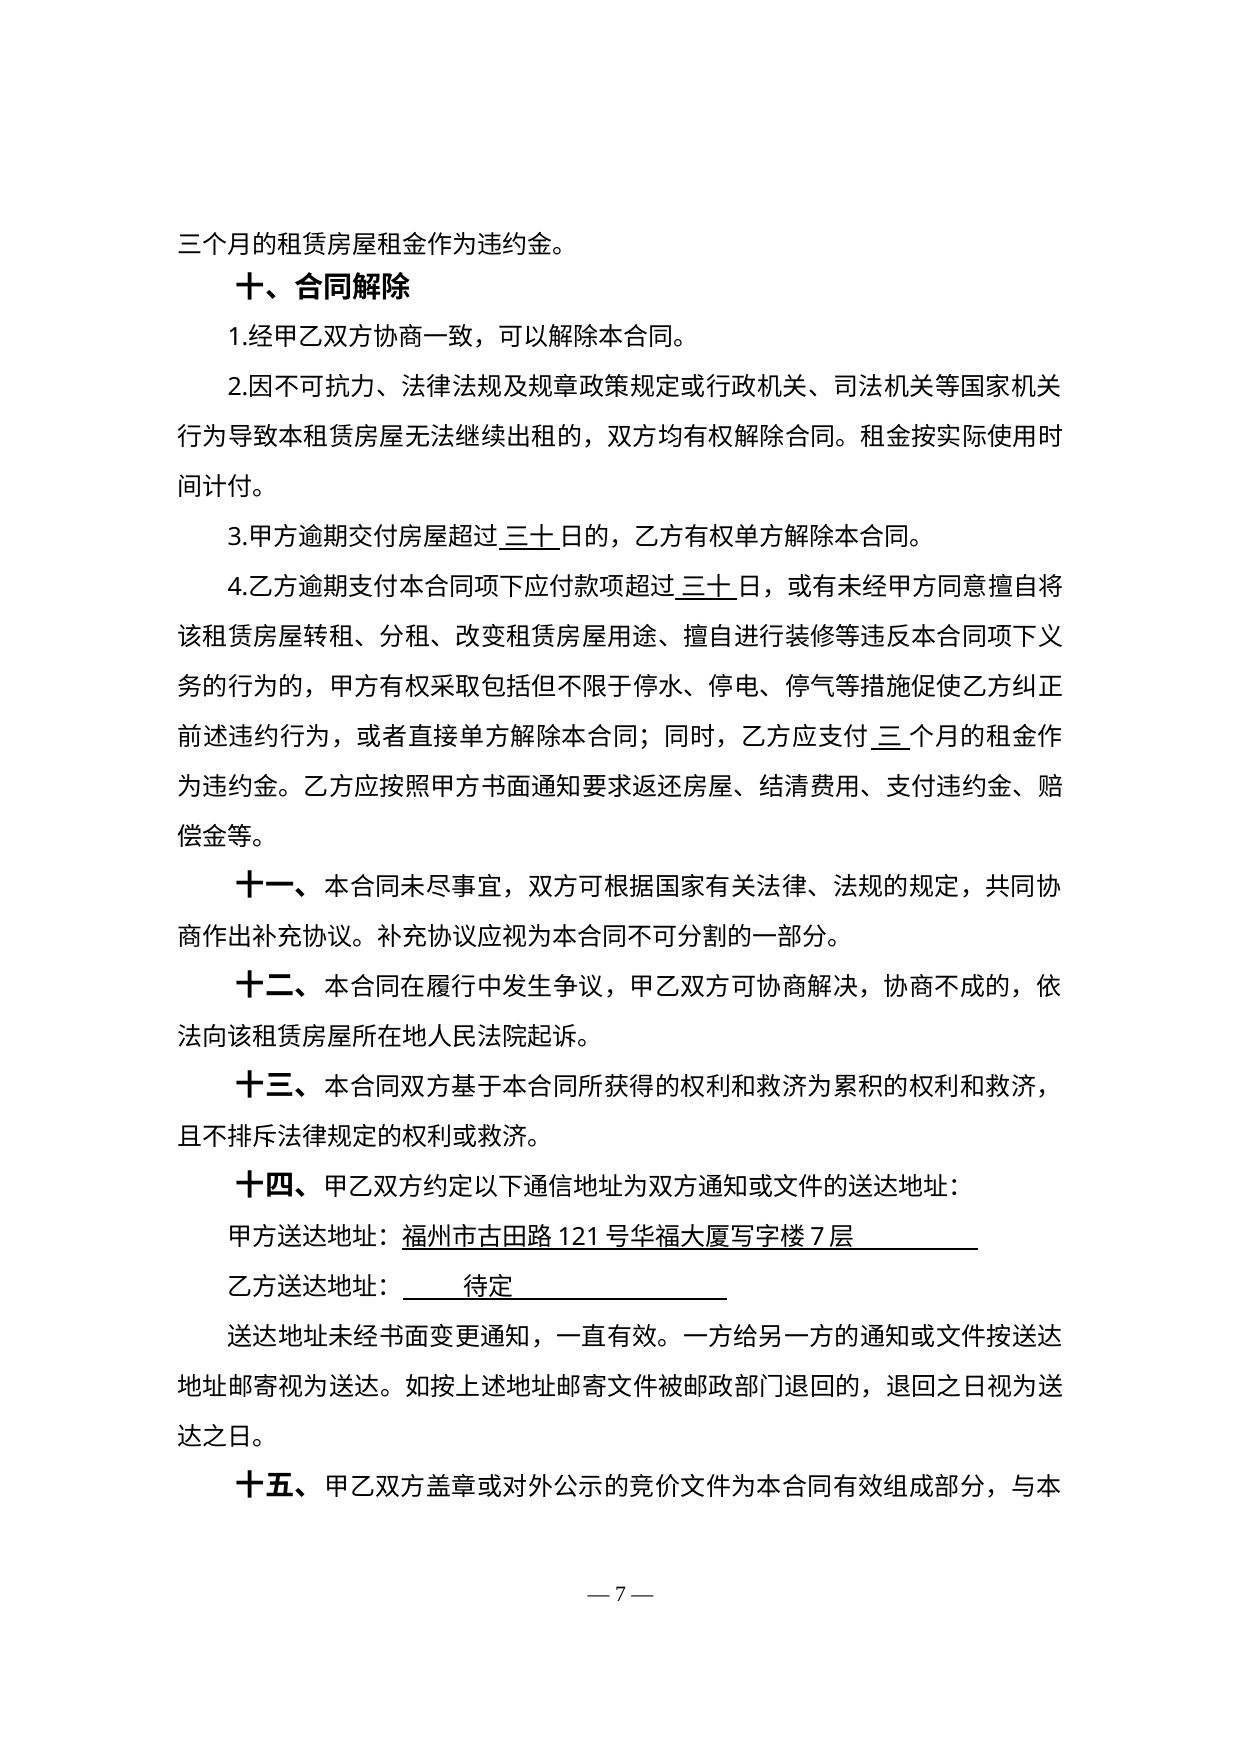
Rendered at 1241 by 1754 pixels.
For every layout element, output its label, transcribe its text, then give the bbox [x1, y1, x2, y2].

text 甲方送达地址：福州市古田路121号华福大厦写字楼7层 [177, 1206, 1063, 1256]
text 十一、本合同未尽事宜，双方可根据国家有关法律、法规的规定，共同协商作出补充协议。补充协议应视为本合同不可分割的一部分。 [177, 856, 1063, 956]
text 送达地址未经书面变更通知，一直有效。一方给另一方的通知或文件按送达地址邮寄视为送达。如按上述地址邮寄文件被邮政部门退回的，退回之日视为送达之日。 [177, 1306, 1063, 1456]
text 十三、本合同双方基于本合同所获得的权利和救济为累积的权利和救济，且不排斥法律规定的权利或救济。 [177, 1056, 1063, 1156]
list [177, 1456, 1063, 1506]
text 乙方送达地址： 待定 [177, 1256, 1063, 1306]
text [177, 213, 1063, 263]
text 3.甲方逾期交付房屋超过 三十 日的，乙方有权单方解除本合同。 [177, 506, 1063, 556]
text 1.经甲乙双方协商一致，可以解除本合同。 [177, 306, 1063, 356]
text 十、合同解除 [177, 263, 1063, 306]
text 十二、本合同在履行中发生争议，甲乙双方可协商解决，协商不成的，依法向该租赁房屋所在地人民法院起诉。 [177, 956, 1063, 1056]
text 2.因不可抗力、法律法规及规章政策规定或行政机关、司法机关等国家机关行为导致本租赁房屋无法继续出租的，双方均有权解除合同。租金按实际使用时间计付。 [177, 356, 1063, 506]
text 十四、甲乙双方约定以下通信地址为双方通知或文件的送达地址： [177, 1156, 1063, 1206]
text 4.乙方逾期支付本合同项下应付款项超过 三十 日，或有未经甲方同意擅自将该租赁房屋转租、分租、改变租赁房屋用途、擅自进行装修等违反本合同项下义务的行为的，甲方有权采取包括但不限于停水、停电、停气等措施促使乙方纠正前述违约行为，或者直接单方解除本合同；同时，乙方应支付 三 个月的租金作为违约金。乙方应按照甲方书面通知要求返还房屋、结清费用、支付违约金、赔偿金等。 [177, 556, 1063, 856]
